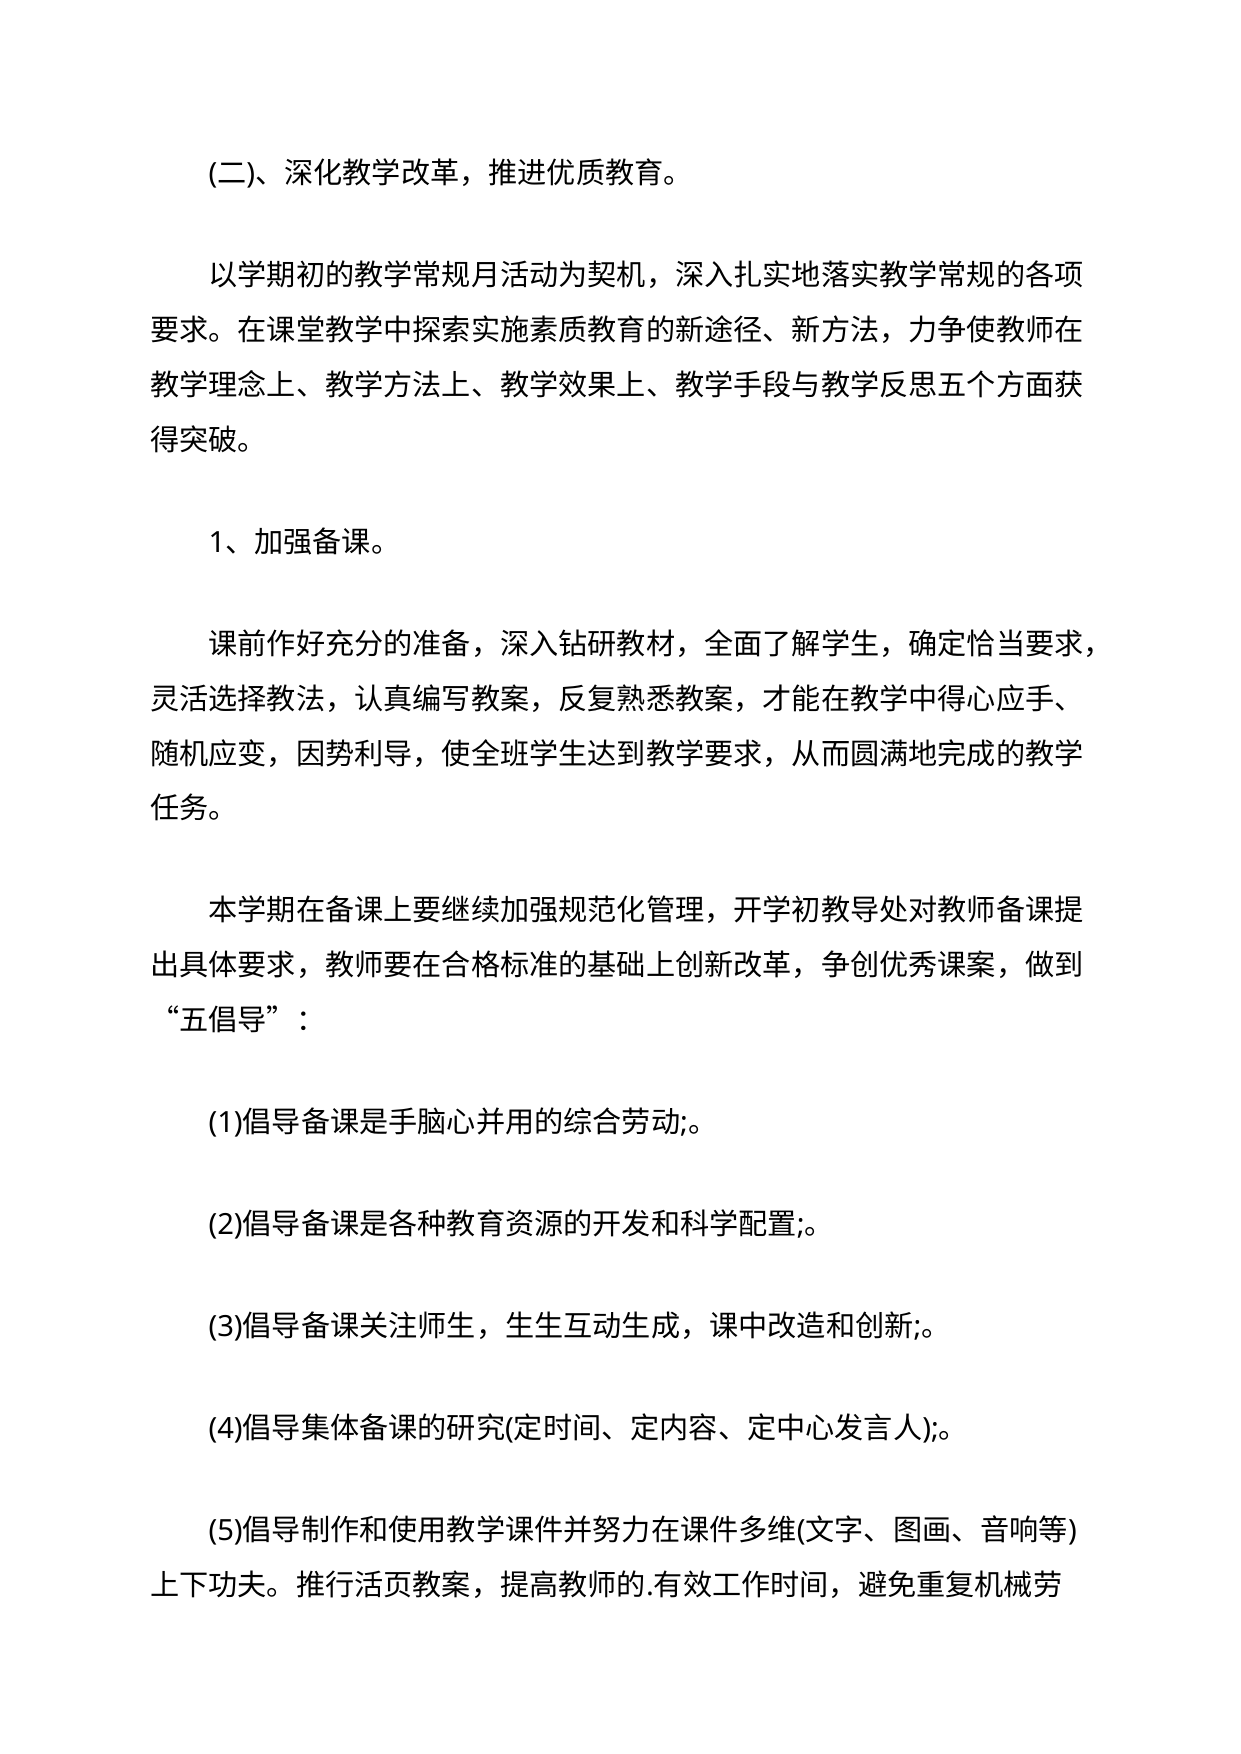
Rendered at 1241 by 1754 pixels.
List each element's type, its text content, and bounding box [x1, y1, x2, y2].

text (4)倡导集体备课的研究(定时间、定内容、定中心发言人);。 [150, 1404, 1090, 1447]
text (二)、深化教学改革，推进优质教育。 [150, 150, 1090, 192]
text 本学期在备课上要继续加强规范化管理，开学初教导处对教师备课提出具体要求，教师要在合格标准的基础上创新改革，争创优秀课案，做到“五倡导”： [150, 887, 1090, 1039]
text 1、加强备课。 [150, 518, 1090, 561]
text 以学期初的教学常规月活动为契机，深入扎实地落实教学常规的各项要求。在课堂教学中探索实施素质教育的新途径、新方法，力争使教师在教学理念上、教学方法上、教学效果上、教学手段与教学反思五个方面获得突破。 [150, 252, 1090, 459]
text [150, 1506, 1090, 1604]
text 课前作好充分的准备，深入钻研教材，全面了解学生，确定恰当要求，灵活选择教法，认真编写教案，反复熟悉教案，才能在教学中得心应手、随机应变，因势利导，使全班学生达到教学要求，从而圆满地完成的教学任务。 [150, 620, 1090, 827]
text (1)倡导备课是手脑心并用的综合劳动;。 [150, 1098, 1090, 1141]
text (2)倡导备课是各种教育资源的开发和科学配置;。 [150, 1200, 1090, 1243]
text (3)倡导备课关注师生，生生互动生成，课中改造和创新;。 [150, 1302, 1090, 1345]
